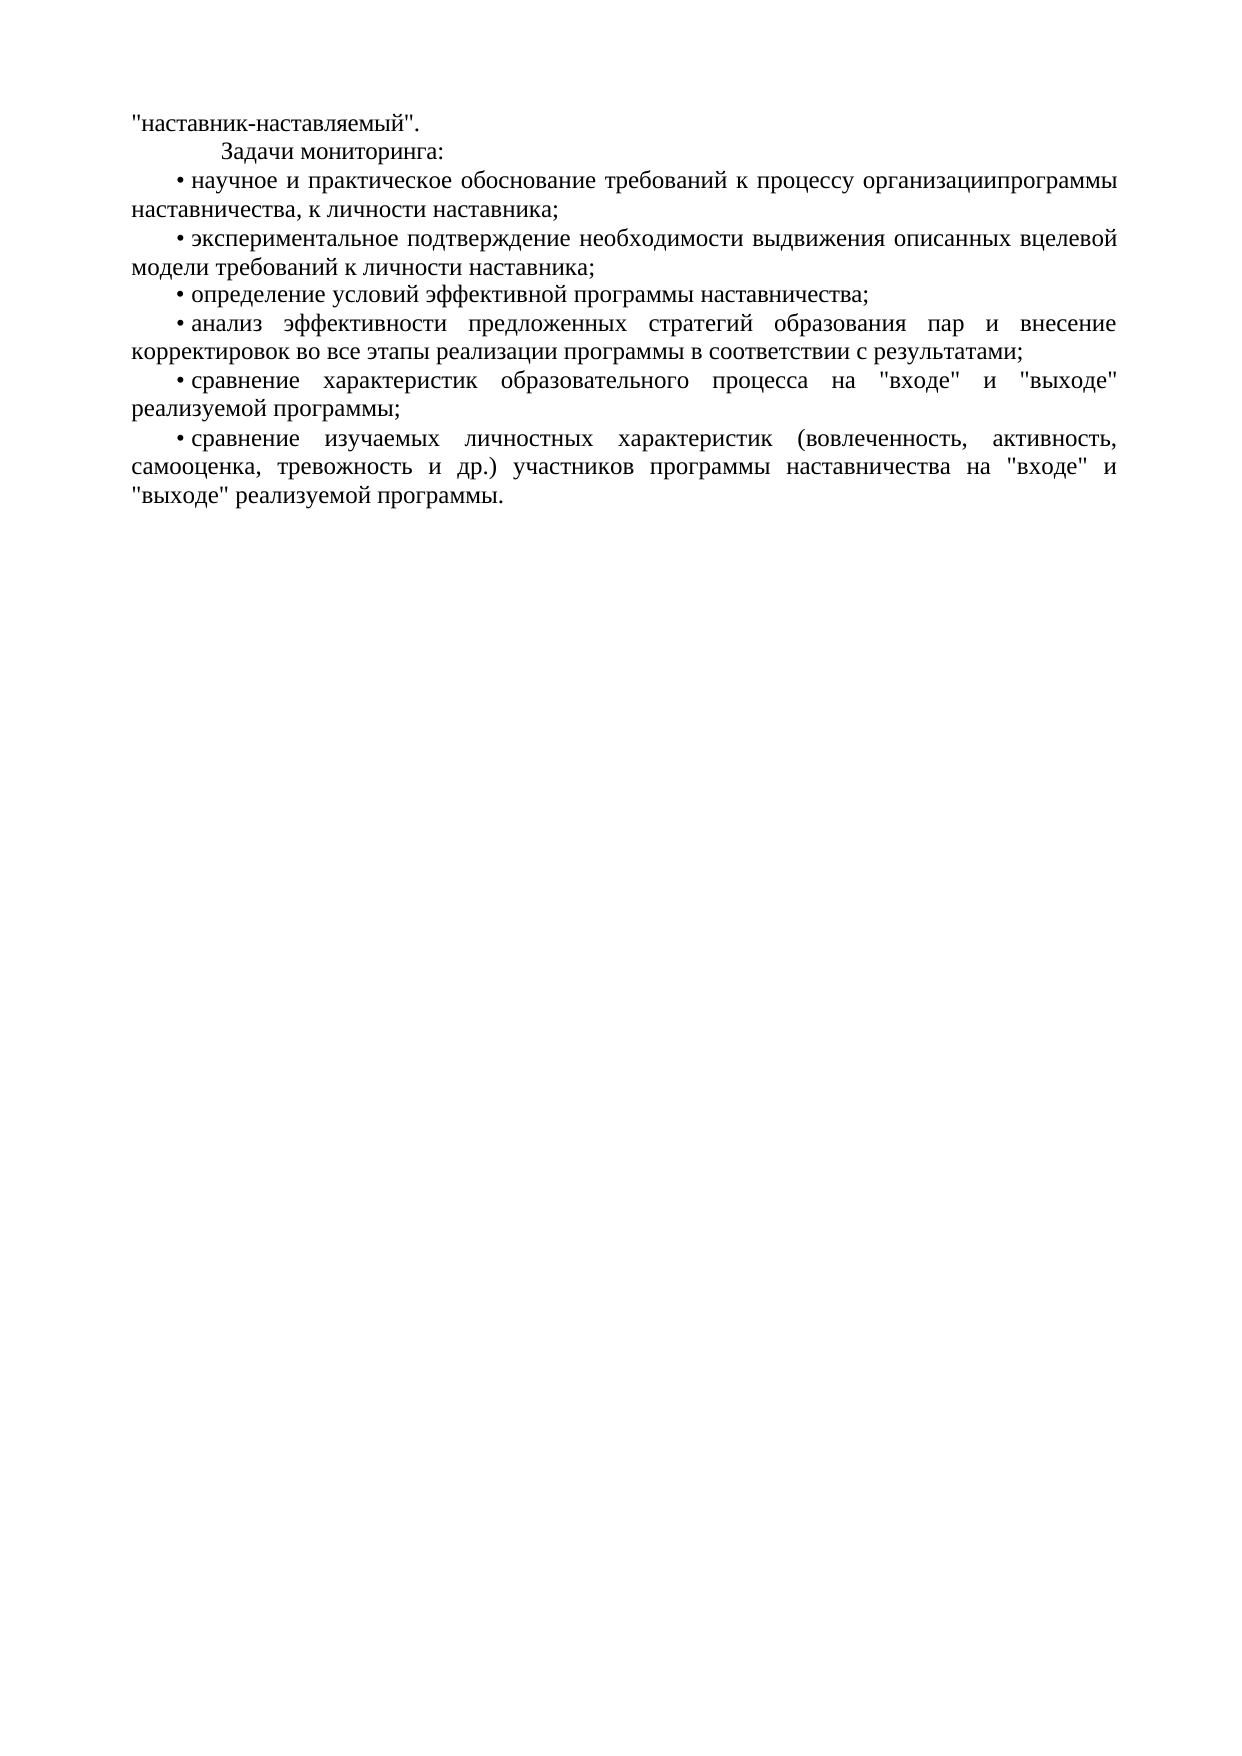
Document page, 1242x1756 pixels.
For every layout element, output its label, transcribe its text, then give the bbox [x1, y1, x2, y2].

text "наставник-наставляемый". [131, 108, 1138, 137]
list сравнение изучаемых личностных характеристик (вовлеченность, активность, самооценка, тревожность и др.) участников программы наставничества на "входе" и "выходе" реализуемой программы. [131, 423, 1118, 509]
list экспериментальное подтверждение необходимости выдвижения описанных вцелевой модели требований к личности наставника; [131, 223, 1118, 281]
text Задачи мониторинга: [176, 137, 1138, 165]
list определение условий эффективной программы наставничества; [176, 281, 1138, 308]
list сравнение характеристик образовательного процесса на "входе" и "выходе" реализуемой программы; [131, 366, 1118, 422]
list анализ эффективности предложенных стратегий образования пар и внесение корректировок во все этапы реализации программы в соответствии с результатами; [131, 309, 1117, 365]
list научное и практическое обоснование требований к процессу организациипрограммы наставничества, к личности наставника; [131, 166, 1118, 223]
